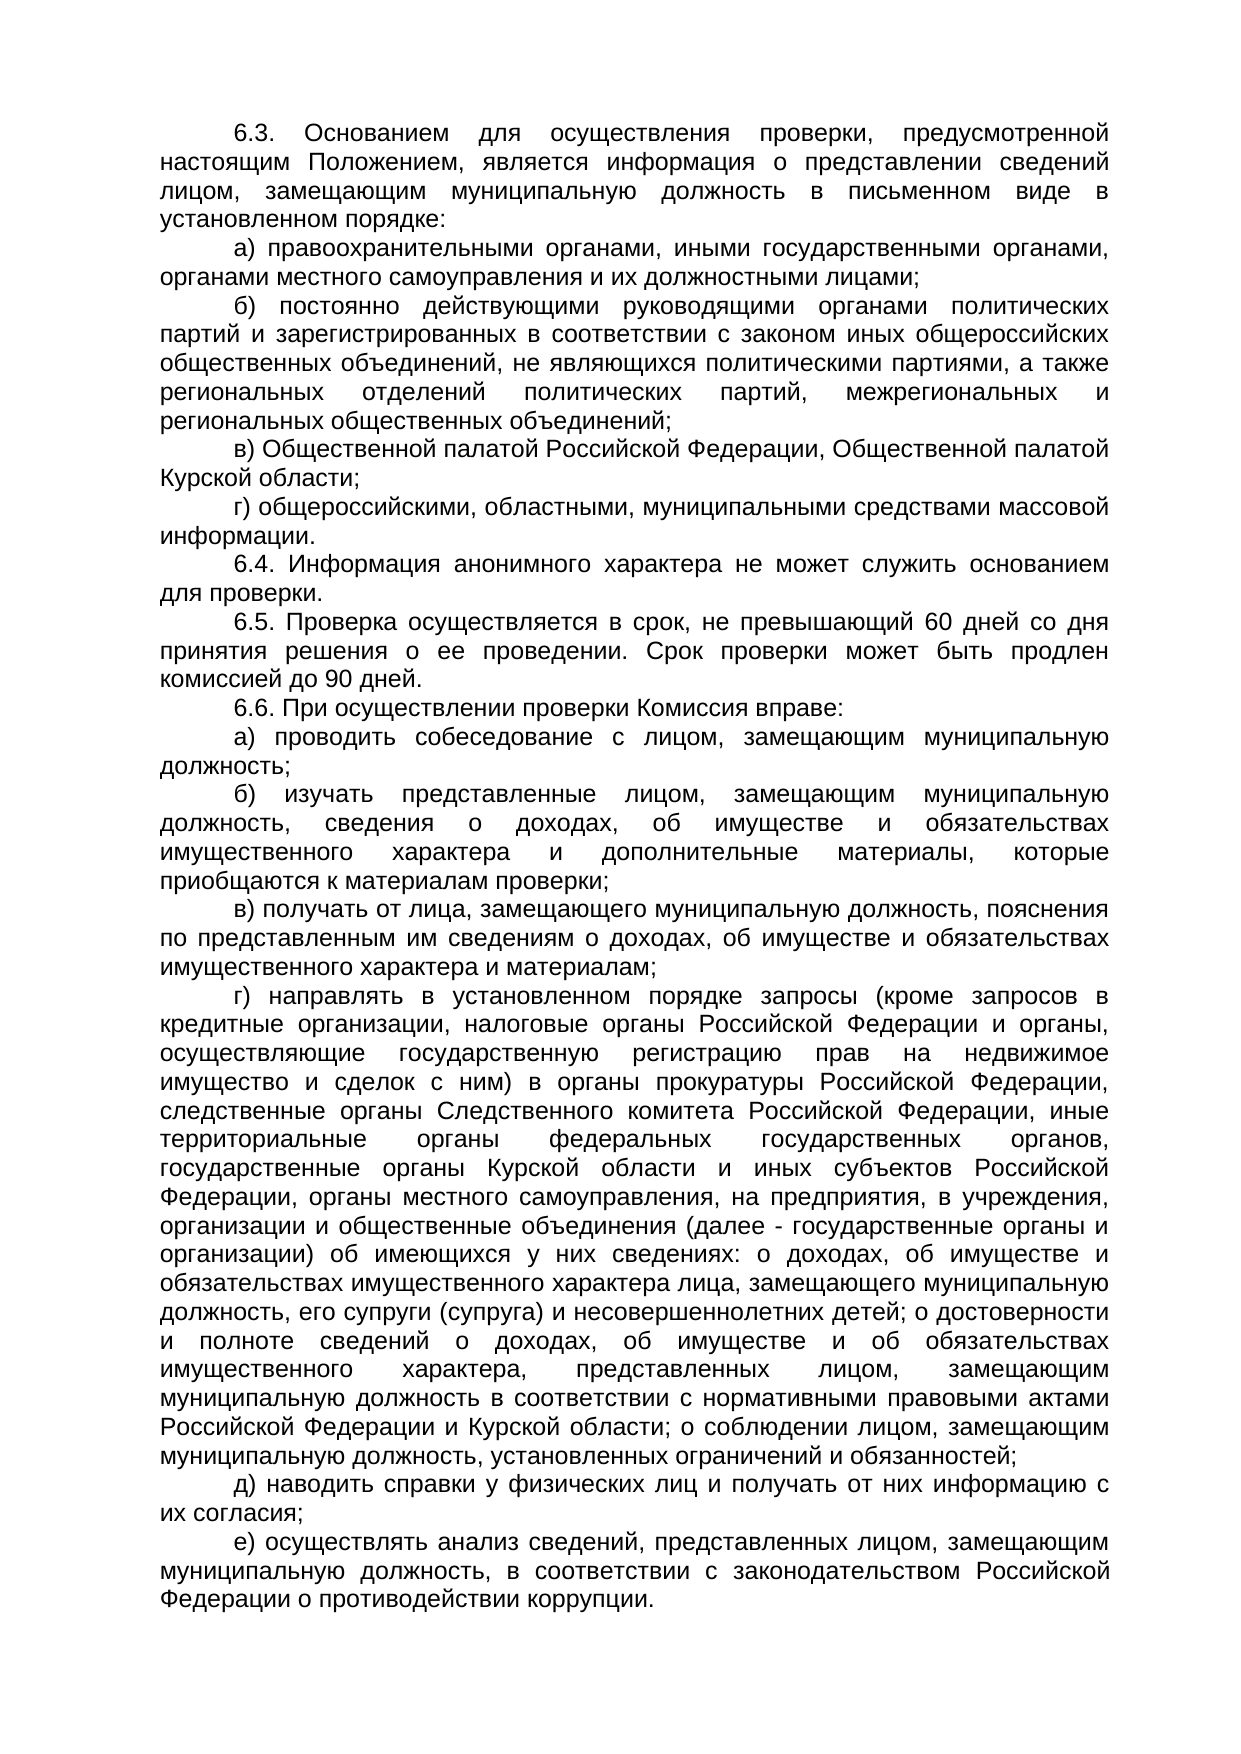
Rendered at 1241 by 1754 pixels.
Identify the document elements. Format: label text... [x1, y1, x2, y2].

text 6.6. При осуществлении проверки Комиссия вправе: [159, 693, 1110, 722]
text 6.5. Проверка осуществляется в срок, не превышающий 60 дней со дня принятия решения о ее проведении. Срок проверки может быть продлен комиссией до 90 дней. [159, 607, 1110, 693]
text д) наводить справки у физических лиц и получать от них информацию с их согласия; [159, 1469, 1110, 1527]
text 6.3. Основанием для осуществления проверки, предусмотренной настоящим Положением, является информация о представлении сведений лицом, замещающим муниципальную должность в письменном виде в установленном порядке: [159, 118, 1110, 233]
text б) постоянно действующими руководящими органами политических партий и зарегистрированных в соответствии с законом иных общероссийских общественных объединений, не являющихся политическими партиями, а также региональных отделений политических партий, межрегиональных и региональных общественных объединений; [159, 291, 1110, 434]
text в) получать от лица, замещающего муниципальную должность, пояснения по представленным им сведениям о доходах, об имуществе и обязательствах имущественного характера и материалам; [159, 894, 1110, 981]
text 6.4. Информация анонимного характера не может служить основанием для проверки. [159, 549, 1110, 607]
text а) правоохранительными органами, иными государственными органами, органами местного самоуправления и их должностными лицами; [159, 233, 1110, 291]
text г) общероссийскими, областными, муниципальными средствами массовой информации. [159, 492, 1110, 549]
text е) осуществлять анализ сведений, представленных лицом, замещающим муниципальную должность, в соответствии с законодательством Российской Федерации о противодействии коррупции. [159, 1527, 1110, 1613]
text в) Общественной палатой Российской Федерации, Общественной палатой Курской области; [159, 434, 1110, 492]
text б) изучать представленные лицом, замещающим муниципальную должность, сведения о доходах, об имуществе и обязательствах имущественного характера и дополнительные материалы, которые приобщаются к материалам проверки; [159, 779, 1110, 894]
text г) направлять в установленном порядке запросы (кроме запросов в кредитные организации, налоговые органы Российской Федерации и органы, осуществляющие государственную регистрацию прав на недвижимое имущество и сделок с ним) в органы прокуратуры Российской Федерации, следственные органы Следственного комитета Российской Федерации, иные территориальные органы федеральных государственных органов, государственные органы Курской области и иных субъектов Российской Федерации, органы местного самоуправления, на предприятия, в учреждения, организации и общественные объединения (далее - государственные органы и организации) об имеющихся у них сведениях: о доходах, об имуществе и обязательствах имущественного характера лица, замещающего муниципальную должность, его супруги (супруга) и несовершеннолетних детей; о достоверности и полноте сведений о доходах, об имуществе и об обязательствах имущественного характера, представленных лицом, замещающим муниципальную должность в соответствии с нормативными правовыми актами Российской Федерации и Курской области; о соблюдении лицом, замещающим муниципальную должность, установленных ограничений и обязанностей; [159, 981, 1110, 1469]
text а) проводить собеседование с лицом, замещающим муниципальную должность; [159, 722, 1110, 779]
